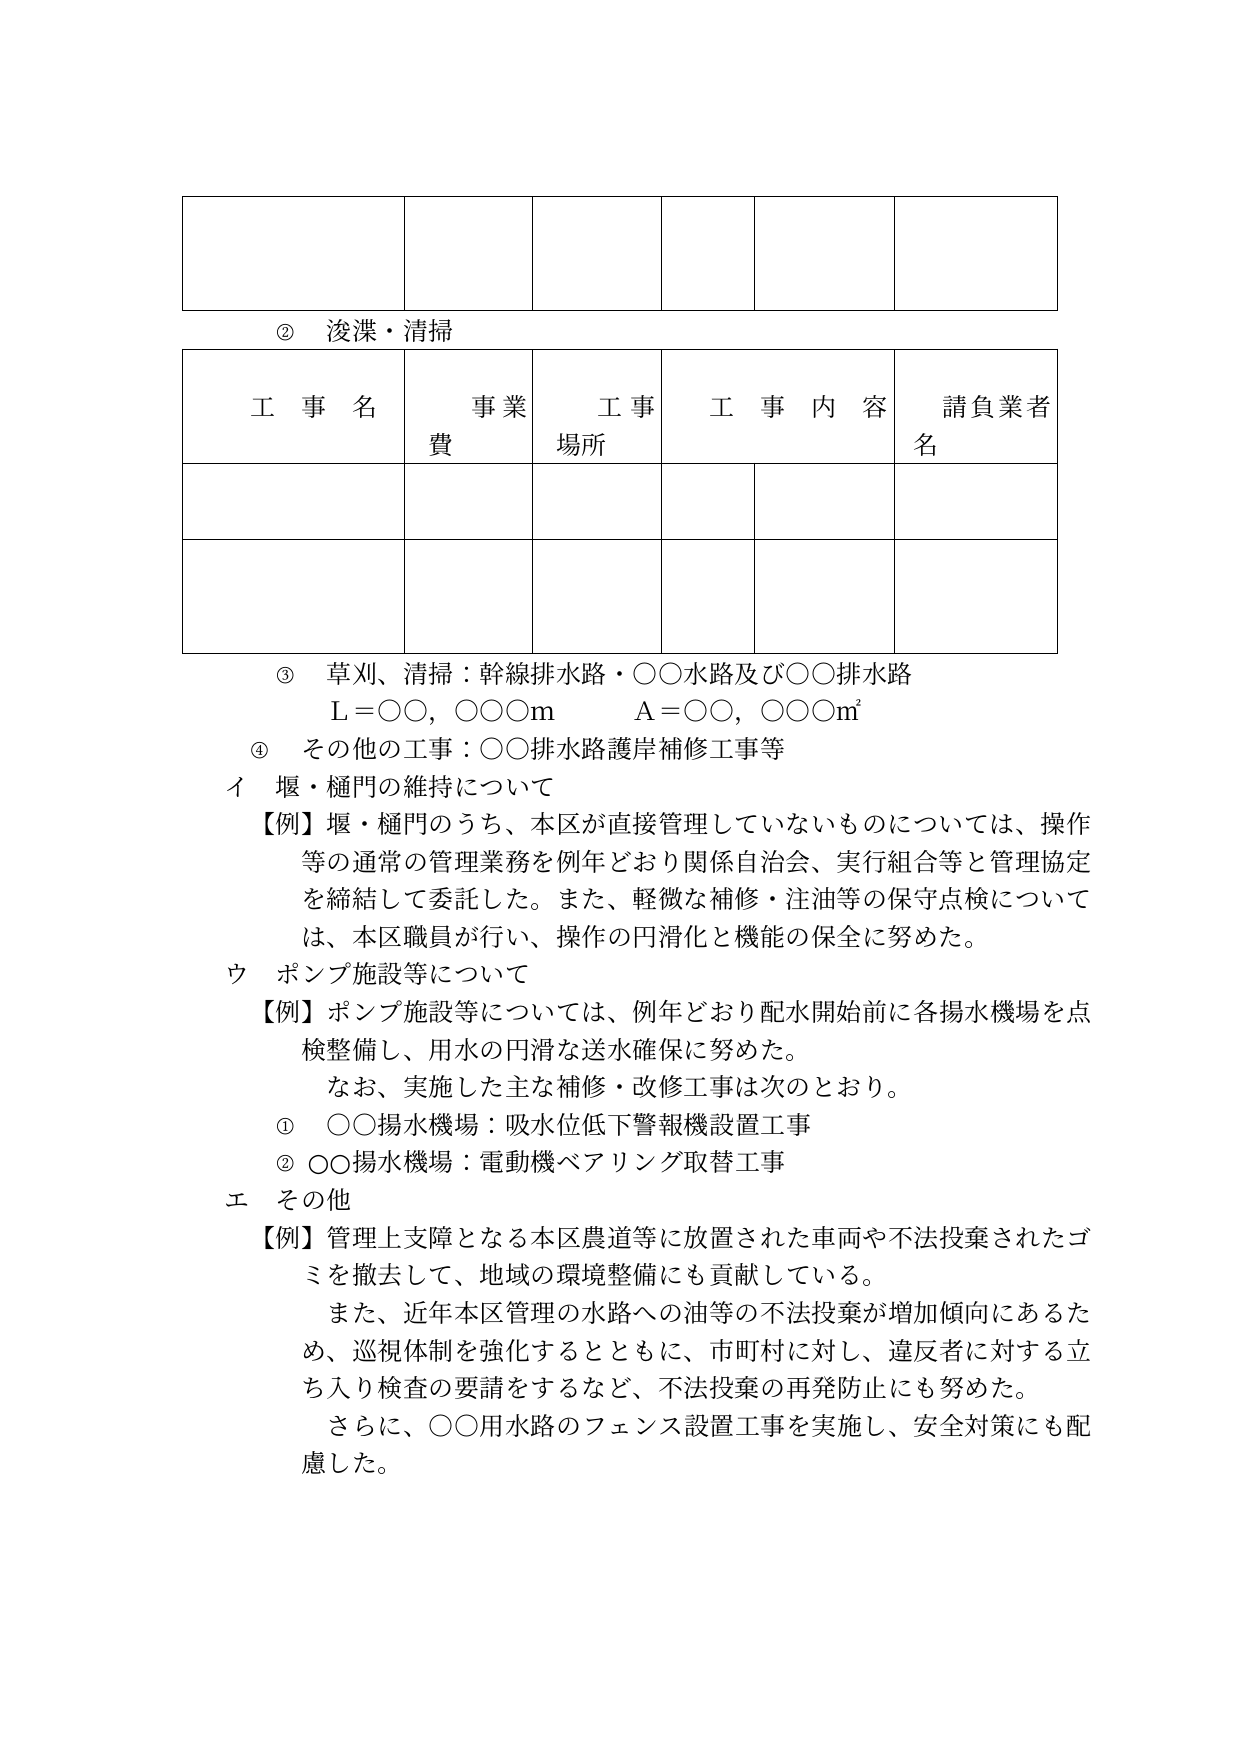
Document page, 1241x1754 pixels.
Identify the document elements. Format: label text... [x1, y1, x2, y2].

table_cell [895, 464, 1057, 539]
text 【例】ポンプ施設等については、例年どおり配水開始前に各揚水機場を点検整備し、用水の円滑な送水確保に努めた。 [224, 992, 1092, 1067]
table_cell [533, 540, 661, 652]
table_cell [895, 540, 1057, 652]
text ③ 草刈、清掃：幹線排水路・○○水路及び○○排水路 [148, 653, 1092, 691]
table_header 工 事 内 容 [662, 350, 894, 462]
table_cell [405, 540, 532, 652]
table_header 工 事 名 [183, 350, 404, 462]
table_cell [533, 197, 661, 310]
text ④ その他の工事：○○排水路護岸補修工事等 [237, 729, 1092, 766]
table_cell [755, 464, 894, 539]
table_cell [405, 197, 532, 310]
table_cell [183, 197, 404, 310]
table_cell [405, 464, 532, 539]
table_cell [755, 197, 894, 310]
table_header 工事場所 [533, 350, 661, 462]
table_cell [183, 464, 404, 539]
table_header 請負業者名 [895, 350, 1057, 462]
table_cell [895, 197, 1057, 310]
text 【例】堰・樋門のうち、本区が直接管理していないものについては、操作等の通常の管理業務を例年どおり関係自治会、実行組合等と管理協定を締結して委託した。また、軽微な補修・注油等の保守点検については、本区職員が行い、操作の円滑化と機能の保全に努めた。 [224, 804, 1092, 954]
table_cell [662, 197, 754, 310]
text ① ○○揚水機場：吸水位低下警報機設置工事 [148, 1105, 1092, 1142]
text さらに、○○用水路のフェンス設置工事を実施し、安全対策にも配慮した。 [276, 1406, 1092, 1481]
text ② ○○揚水機場：電動機ベアリング取替工事 [148, 1142, 1092, 1180]
text 【例】管理上支障となる本区農道等に放置された車両や不法投棄されたゴミを撤去して、地域の環境整備にも貢献している。 [224, 1218, 1092, 1293]
text ② 浚渫・清掃 [148, 311, 1092, 348]
table_cell [533, 464, 661, 539]
text なお、実施した主な補修・改修工事は次のとおり。 [301, 1067, 1092, 1105]
text ウ ポンプ施設等について [148, 954, 1092, 992]
text イ 堰・樋門の維持について [148, 766, 1092, 804]
table_header 事業費 [405, 350, 532, 462]
table_cell [662, 540, 754, 652]
text Ｌ＝○○，○○○ｍ Ａ＝○○，○○○㎡ [148, 691, 1092, 729]
table_cell [662, 464, 754, 539]
text エ その他 [148, 1180, 1092, 1218]
text また、近年本区管理の水路への油等の不法投棄が増加傾向にあるため、巡視体制を強化するとともに、市町村に対し、違反者に対する立ち入り検査の要請をするなど、不法投棄の再発防止にも努めた。 [276, 1293, 1092, 1406]
table_cell [183, 540, 404, 652]
table_cell [755, 540, 894, 652]
